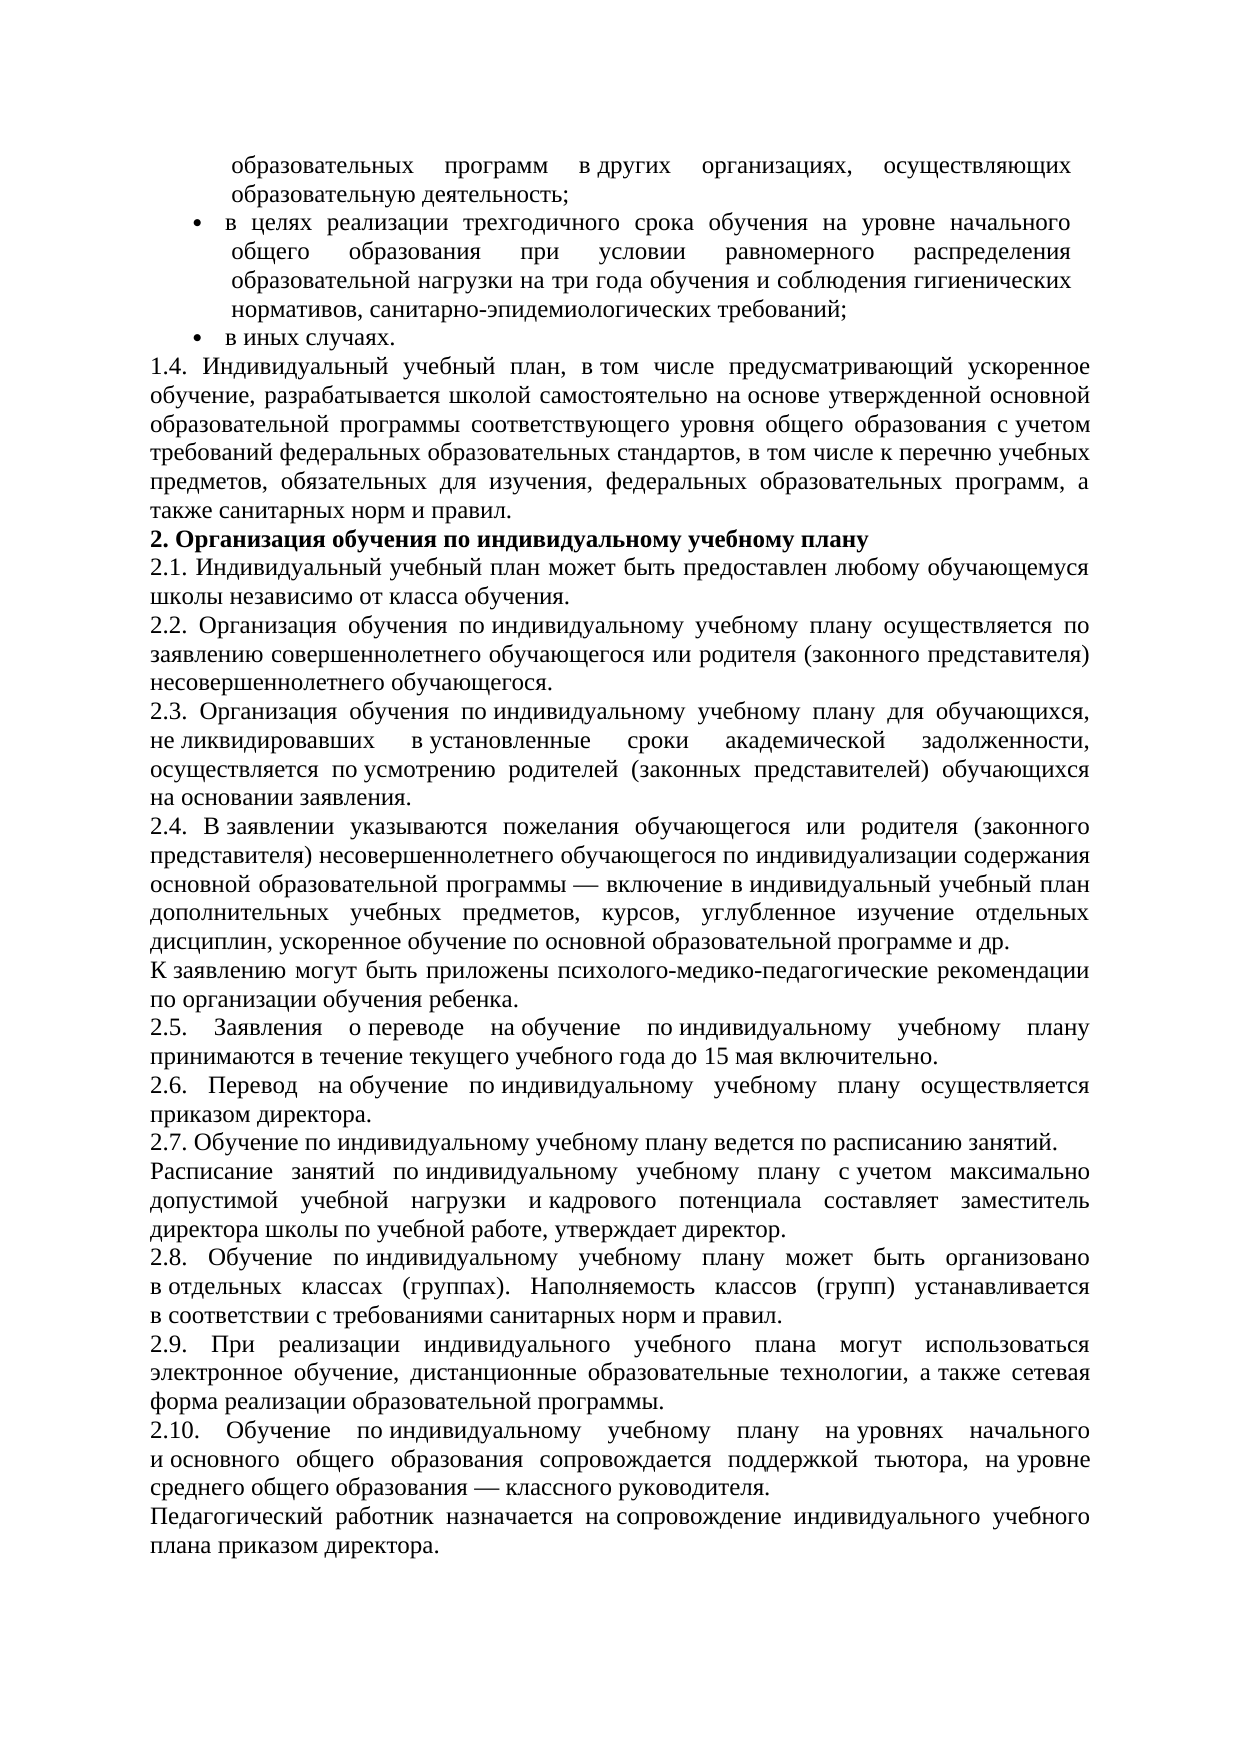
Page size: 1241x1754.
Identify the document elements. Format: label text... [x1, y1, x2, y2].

text 2.9. При реализации индивидуального учебного плана могут использоваться электронное обучение, дистанционные образовательные технологии, а также сетевая форма реализации образовательной программы. [150, 1329, 1090, 1415]
text 2.1. Индивидуальный учебный план может быть предоставлен любому обучающемуся школы независимо от класса обучения. [150, 552, 1090, 610]
text 2.7. Обучение по индивидуальному учебному плану ведется по расписанию занятий. [150, 1127, 1090, 1156]
text 2.2. Организация обучения по индивидуальному учебному плану осуществляется по заявлению совершеннолетнего обучающегося или родителя (законного представителя) несовершеннолетнего обучающегося. [150, 610, 1090, 696]
text 2.10. Обучение по индивидуальному учебному плану на уровнях начального и основного общего образования сопровождается поддержкой тьютора, на уровне среднего общего образования — классного руководителя. [150, 1415, 1090, 1501]
text К заявлению могут быть приложены психолого-медико-педагогические рекомендации по организации обучения ребенка. [150, 955, 1090, 1012]
list в иных случаях. [194, 322, 1071, 351]
text 2.6. Перевод на обучение по индивидуальному учебному плану осуществляется приказом директора. [150, 1070, 1090, 1127]
text Расписание занятий по индивидуальному учебному плану с учетом максимально допустимой учебной нагрузки и кадрового потенциала составляет заместитель директора школы по учебной работе, утверждает директор. [150, 1156, 1090, 1242]
text Педагогический работник назначается на сопровождение индивидуального учебного плана приказом директора. [150, 1501, 1090, 1559]
text 2.4. В заявлении указываются пожелания обучающегося или родителя (законного представителя) несовершеннолетнего обучающегося по индивидуализации содержания основной образовательной программы — включение в индивидуальный учебный план дополнительных учебных предметов, курсов, углубленное изучение отдельных дисциплин, ускоренное обучение по основной образовательной программе и др. [150, 811, 1090, 955]
text 2.5. Заявления о переводе на обучение по индивидуальному учебному плану принимаются в течение текущего учебного года до 15 мая включительно. [150, 1012, 1090, 1070]
text 2.3. Организация обучения по индивидуальному учебному плану для обучающихся, не ликвидировавших в установленные сроки академической задолженности, осуществляется по усмотрению родителей (законных представителей) обучающихся на основании заявления. [150, 696, 1090, 811]
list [194, 150, 1071, 207]
list в целях реализации трехгодичного срока обучения на уровне начального общего образования при условии равномерного распределения образовательной нагрузки на три года обучения и соблюдения гигиенических нормативов, санитарно-эпидемиологических требований; [194, 207, 1071, 322]
text 1.4. Индивидуальный учебный план, в том числе предусматривающий ускоренное обучение, разрабатывается школой самостоятельно на основе утвержденной основной образовательной программы соответствующего уровня общего образования с учетом требований федеральных образовательных стандартов, в том числе к перечню учебных предметов, обязательных для изучения, федеральных образовательных программ, а также санитарных норм и правил. [150, 351, 1090, 524]
text 2.8. Обучение по индивидуальному учебному плану может быть организовано в отдельных классах (группах). Наполняемость классов (групп) устанавливается в соответствии с требованиями санитарных норм и правил. [150, 1242, 1090, 1329]
text 2. Организация обучения по индивидуальному учебному плану [150, 524, 1090, 552]
